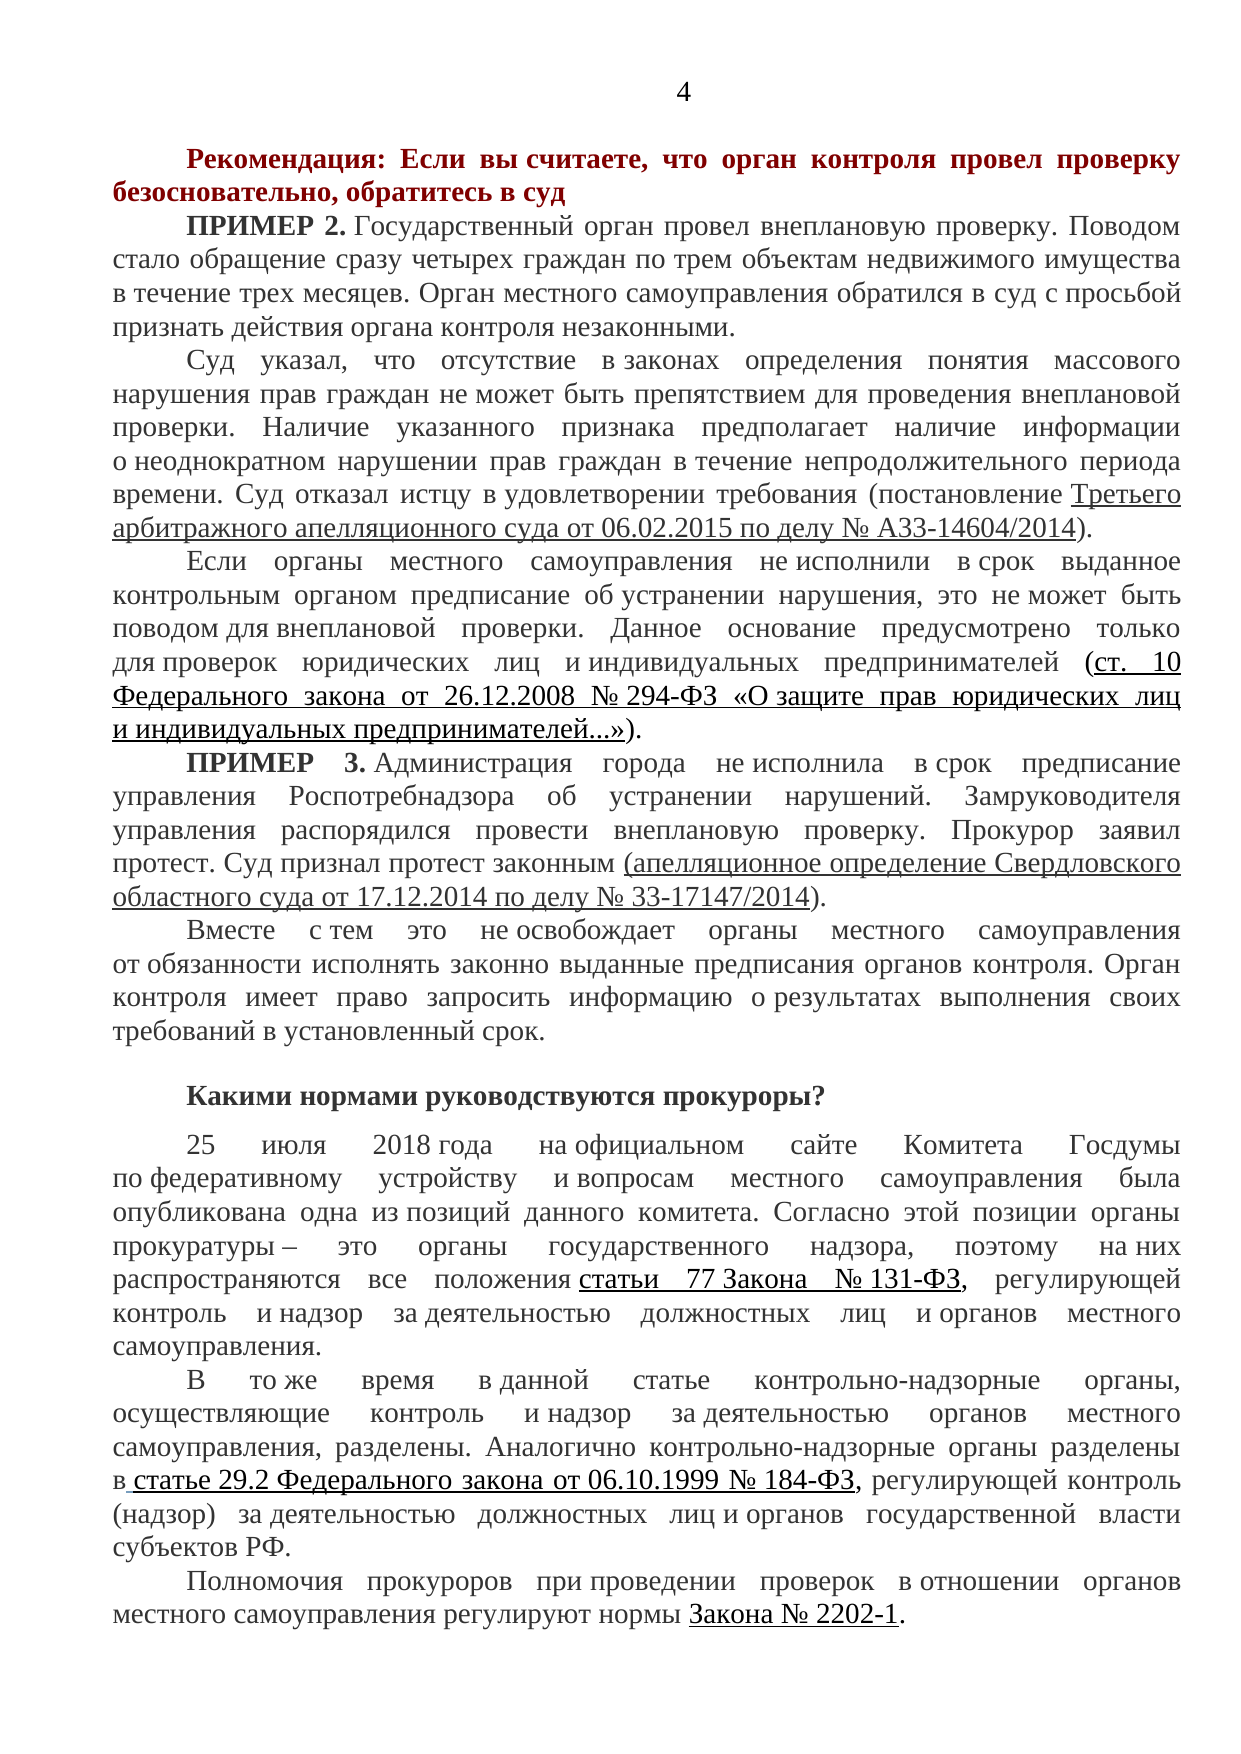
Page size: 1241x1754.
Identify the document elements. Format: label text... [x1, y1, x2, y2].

text Рекомендация: Если вы считаете, что орган контроля провел проверку безосновательно, обратитесь в суд [112, 141, 1181, 208]
text Если органы местного самоуправления не исполнили в срок выданное контрольным органом предписание об устранении нарушения, это не может быть поводом для внеплановой проверки. Данное основание предусмотрено только для проверок юридических лиц и индивидуальных предпринимателей (ст. 10 Федерального закона от 26.12.2008 № 294-ФЗ «О защите прав юридических лиц и индивидуальных предпринимателей...»). [112, 708, 1181, 745]
text Какими нормами руководствуются прокуроры? [112, 1078, 1181, 1111]
text Если органы местного самоуправления не исполнили в срок выданное контрольным органом предписание об устранении нарушения, это не может быть поводом для внеплановой проверки. Данное основание предусмотрено только для проверок юридических лиц и индивидуальных предпринимателей (ст. 10 Федерального закона от 26.12.2008 № 294-ФЗ «О защите прав юридических лиц и индивидуальных предпринимателей...»). [112, 543, 1181, 707]
text В то же время в данной статье контрольно-надзорные органы, осуществляющие контроль и надзор за деятельностью органов местного самоуправления, разделены. Аналогично контрольно-надзорные органы разделены в статье 29.2 Федерального закона от 06.10.1999 № 184-ФЗ, регулирующей контроль (надзор) за деятельностью должностных лиц и органов государственной власти субъектов РФ. [112, 1362, 1181, 1563]
text ПРИМЕР 3. Администрация города не исполнила в срок предписание управления Роспотребнадзора об устранении нарушений. Замруководителя управления распорядился провести внеплановую проверку. Прокурор заявил протест. Суд признал протест законным (апелляционное определение Свердловского областного суда от 17.12.2014 по делу № 33-17147/2014). [112, 745, 1181, 912]
text Полномочия прокуроров при проведении проверок в отношении органов местного самоуправления регулируют нормы Закона № 2202-1. [112, 1563, 1181, 1630]
text Вместе с тем это не освобождает органы местного самоуправления от обязанности исполнять законно выданные предписания органов контроля. Орган контроля имеет право запросить информацию о результатах выполнения своих требований в установленный срок. [112, 912, 1181, 1047]
text Суд указал, что отсутствие в законах определения понятия массового нарушения прав граждан не может быть препятствием для проведения внеплановой проверки. Наличие указанного признака предполагает наличие информации о неоднократном нарушении прав граждан в течение непродолжительного периода времени. Суд отказал истцу в удовлетворении требования (постановление Третьего арбитражного апелляционного суда от 06.02.2015 по делу № А33-14604/2014). [112, 342, 1181, 543]
text ПРИМЕР 2. Государственный орган провел внеплановую проверку. Поводом стало обращение сразу четырех граждан по трем объектам недвижимого имущества в течение трех месяцев. Орган местного самоуправления обратился в суд с просьбой признать действия органа контроля незаконными. [112, 208, 1181, 342]
text 25 июля 2018 года на официальном сайте Комитета Госдумы по федеративному устройству и вопросам местного самоуправления была опубликована одна из позиций данного комитета. Согласно этой позиции органы прокуратуры – это органы государственного надзора, поэтому на них распространяются все положения статьи 77 Закона № 131-ФЗ, регулирующей контроль и надзор за деятельностью должностных лиц и органов местного самоуправления. [112, 1127, 1181, 1362]
